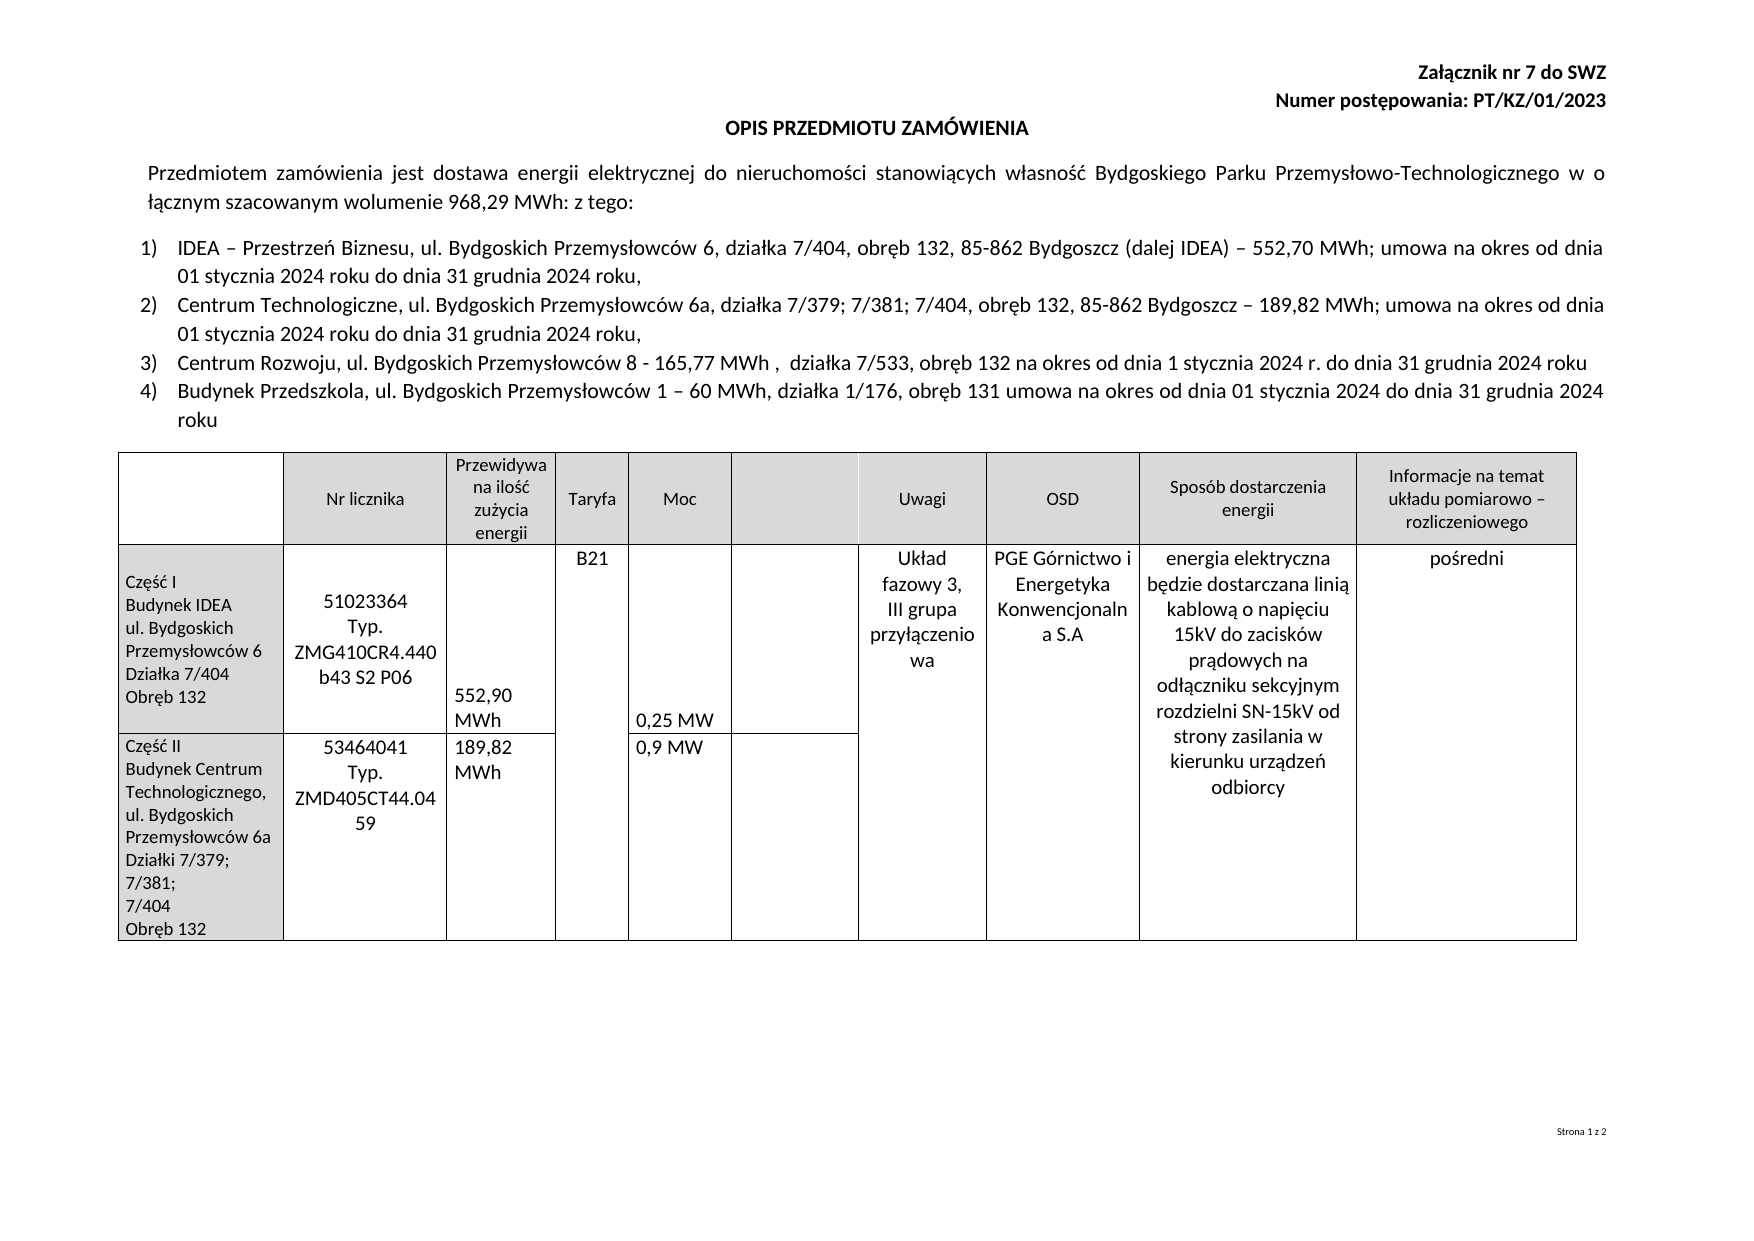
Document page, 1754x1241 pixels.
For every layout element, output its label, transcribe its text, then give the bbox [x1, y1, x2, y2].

table_cell [732, 734, 858, 940]
table_cell 0,25 MW [629, 545, 731, 733]
table_cell 0,9 MW [629, 734, 731, 940]
table_cell pośredni [1357, 545, 1576, 940]
table_cell Część II Budynek Centrum Technologicznego, ul. Bydgoskich Przemysłowców 6a Działki 7/379; 7/381; 7/404 Obręb 132 [119, 734, 283, 940]
table_header Przewidywana ilość zużycia energii [447, 453, 555, 544]
text Przedmiotem zamówienia jest dostawa energii elektrycznej do nieruchomości stanowiących własność Bydgoskiego Parku Przemysłowo-Technologicznego w o łącznym szacowanym wolumenie 968,29 MWh: z tego: [148, 159, 1606, 215]
text OPIS PRZEDMIOTU ZAMÓWIENIA [148, 114, 1606, 141]
table_header Sposób dostarczenia energii [1140, 453, 1356, 544]
text Numer postępowania: PT/KZ/01/2023 [1180, 87, 1606, 112]
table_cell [987, 545, 1139, 940]
text Załącznik nr 7 do SWZ [148, 59, 1606, 84]
table_header OSD [987, 453, 1139, 544]
table_cell B21 [556, 545, 628, 940]
list IDEA – Przestrzeń Biznesu, ul. Bydgoskich Przemysłowców 6, działka 7/404, obręb 132, 85-862 Bydgoszcz (dalej IDEA) – 552,70 MWh; umowa na okres od dnia 01 stycznia 2024 roku do dnia 31 grudnia 2024 roku, [140, 234, 1606, 289]
table_cell 552,90 MWh [447, 545, 555, 733]
table_cell Układ fazowy 3, III grupa przyłączeniowa [859, 545, 986, 940]
list Centrum Technologiczne, ul. Bydgoskich Przemysłowców 6a, działka 7/379; 7/381; 7/404, obręb 132, 85-862 Bydgoszcz – 189,82 MWh; umowa na okres od dnia 01 stycznia 2024 roku do dnia 31 grudnia 2024 roku, [140, 291, 1606, 347]
list Centrum Rozwoju, ul. Bydgoskich Przemysłowców 8 - 165,77 MWh , działka 7/533, obręb 132 na okres od dnia 1 stycznia 2024 r. do dnia 31 grudnia 2024 roku [140, 349, 1606, 375]
table_header Moc [629, 453, 731, 544]
table_cell 53464041 Typ. ZMD405CT44.0459 [284, 734, 446, 940]
table_header Uwagi [859, 453, 986, 544]
table_header [732, 453, 858, 544]
table_cell [732, 545, 858, 733]
table_cell energia elektryczna będzie dostarczana linią kablową o napięciu 15kV do zacisków prądowych na odłączniku sekcyjnym rozdzielni SN-15kV od strony zasilania w kierunku urządzeń odbiorcy [1140, 545, 1356, 940]
table_header [119, 453, 283, 544]
list Budynek Przedszkola, ul. Bydgoskich Przemysłowców 1 – 60 MWh, działka 1/176, obręb 131 umowa na okres od dnia 01 stycznia 2024 do dnia 31 grudnia 2024 roku [140, 377, 1606, 433]
table_header Nr licznika [284, 453, 446, 544]
table_header Informacje na temat układu pomiarowo – rozliczeniowego [1357, 453, 1576, 544]
table_cell 51023364 Typ. ZMG410CR4.440b43 S2 P06 [284, 545, 446, 733]
table_header Taryfa [556, 453, 628, 544]
table_cell Część I Budynek IDEA ul. Bydgoskich Przemysłowców 6 Działka 7/404 Obręb 132 [119, 545, 283, 733]
table_cell 189,82 MWh [447, 734, 555, 940]
